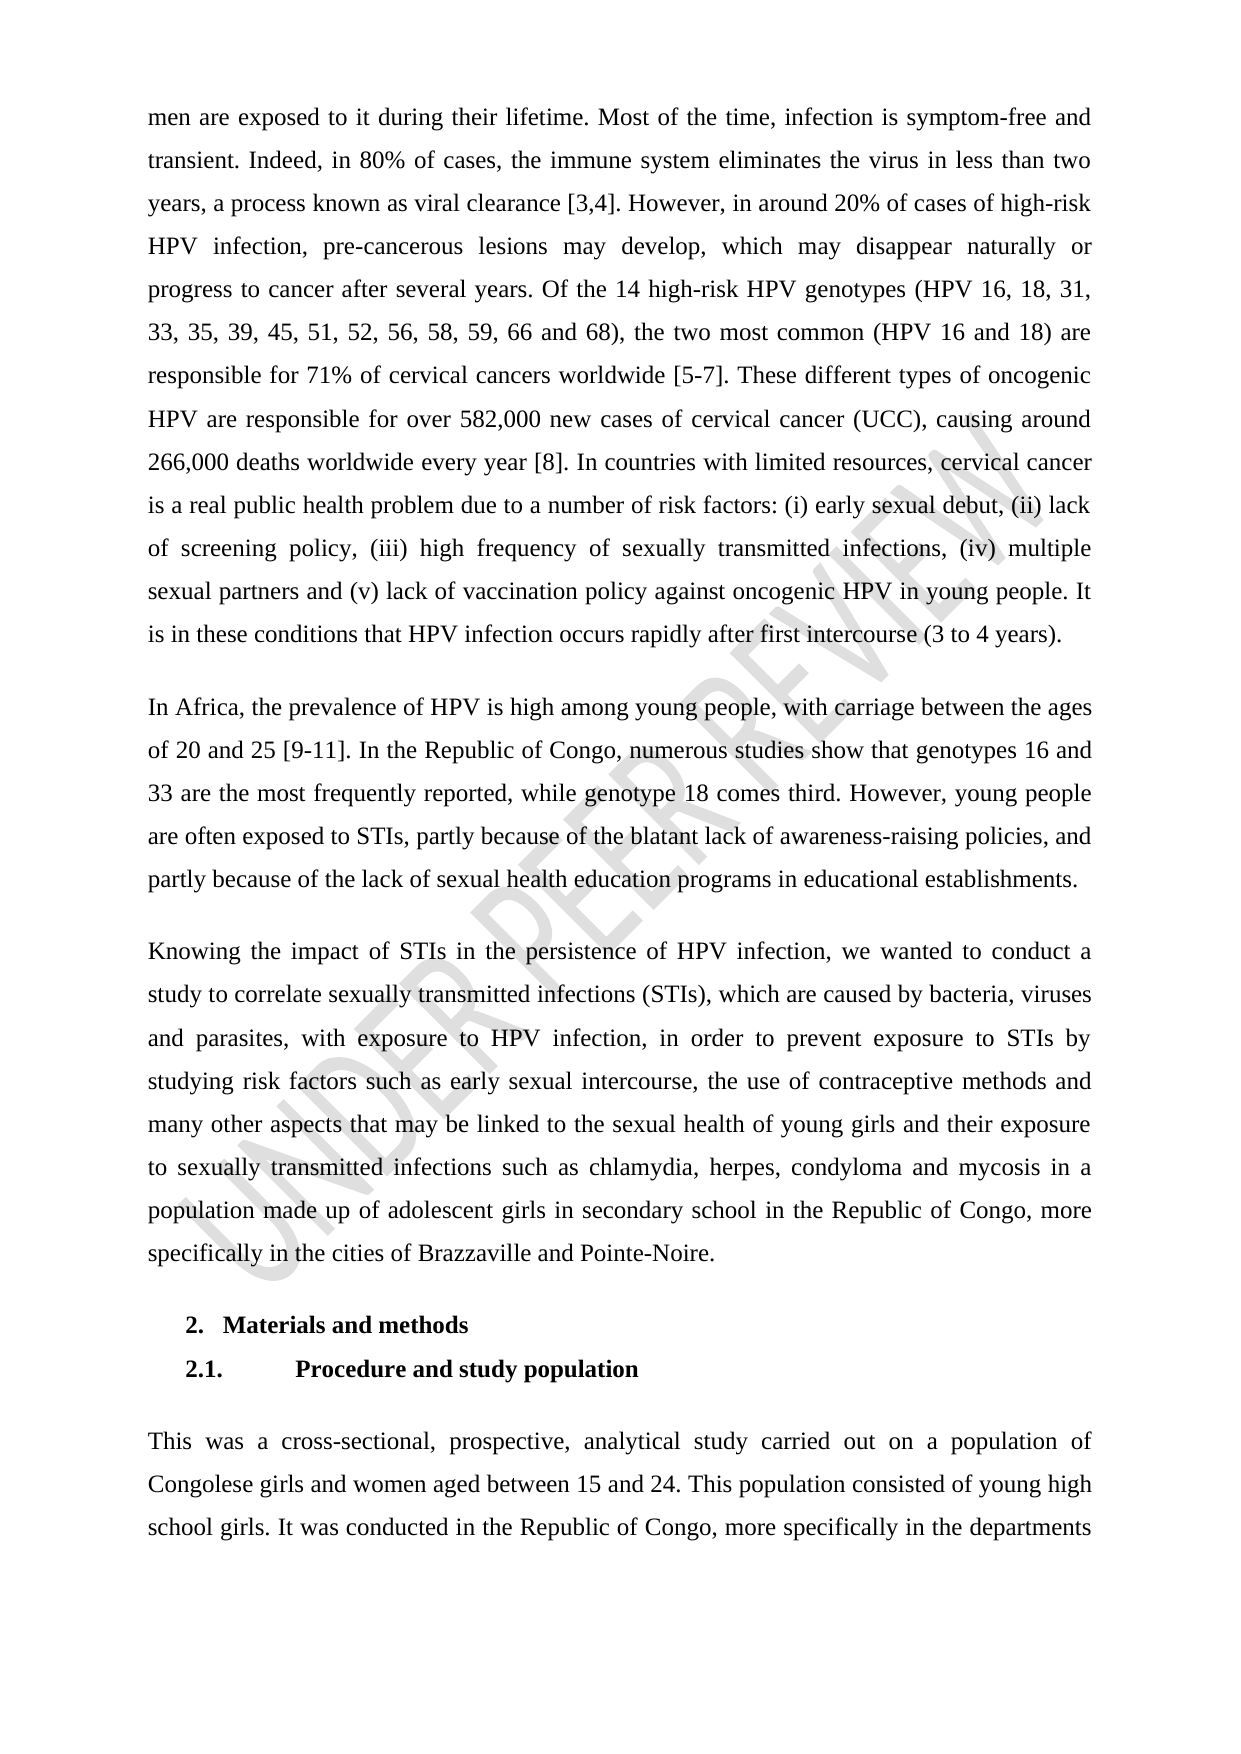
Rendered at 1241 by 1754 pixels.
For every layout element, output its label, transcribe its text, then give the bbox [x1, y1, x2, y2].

text In Africa, the prevalence of HPV is high among young people, with carriage between the ages of 20 and 25 [9-11]. In the Republic of Congo, numerous studies show that genotypes 16 and 33 are the most frequently reported, while genotype 18 comes third. However, young people are often exposed to STIs, partly because of the blatant lack of awareness-raising policies, and partly because of the lack of sexual health education programs in educational establishments. [148, 692, 1093, 893]
list Procedure and study population [185, 1354, 1093, 1382]
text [148, 102, 1093, 648]
text Knowing the impact of STIs in the persistence of HPV infection, we wanted to conduct a study to correlate sexually transmitted infections (STIs), which are caused by bacteria, viruses and parasites, with exposure to HPV infection, in order to prevent exposure to STIs by studying risk factors such as early sexual intercourse, the use of contraceptive methods and many other aspects that may be linked to the sexual health of young girls and their exposure to sexually transmitted infections such as chlamydia, herpes, condyloma and mycosis in a population made up of adolescent girls in secondary school in the Republic of Congo, more specifically in the cities of Brazzaville and Pointe-Noire. [148, 936, 1093, 1267]
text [148, 1426, 1093, 1541]
list Materials and methods [185, 1311, 1093, 1339]
